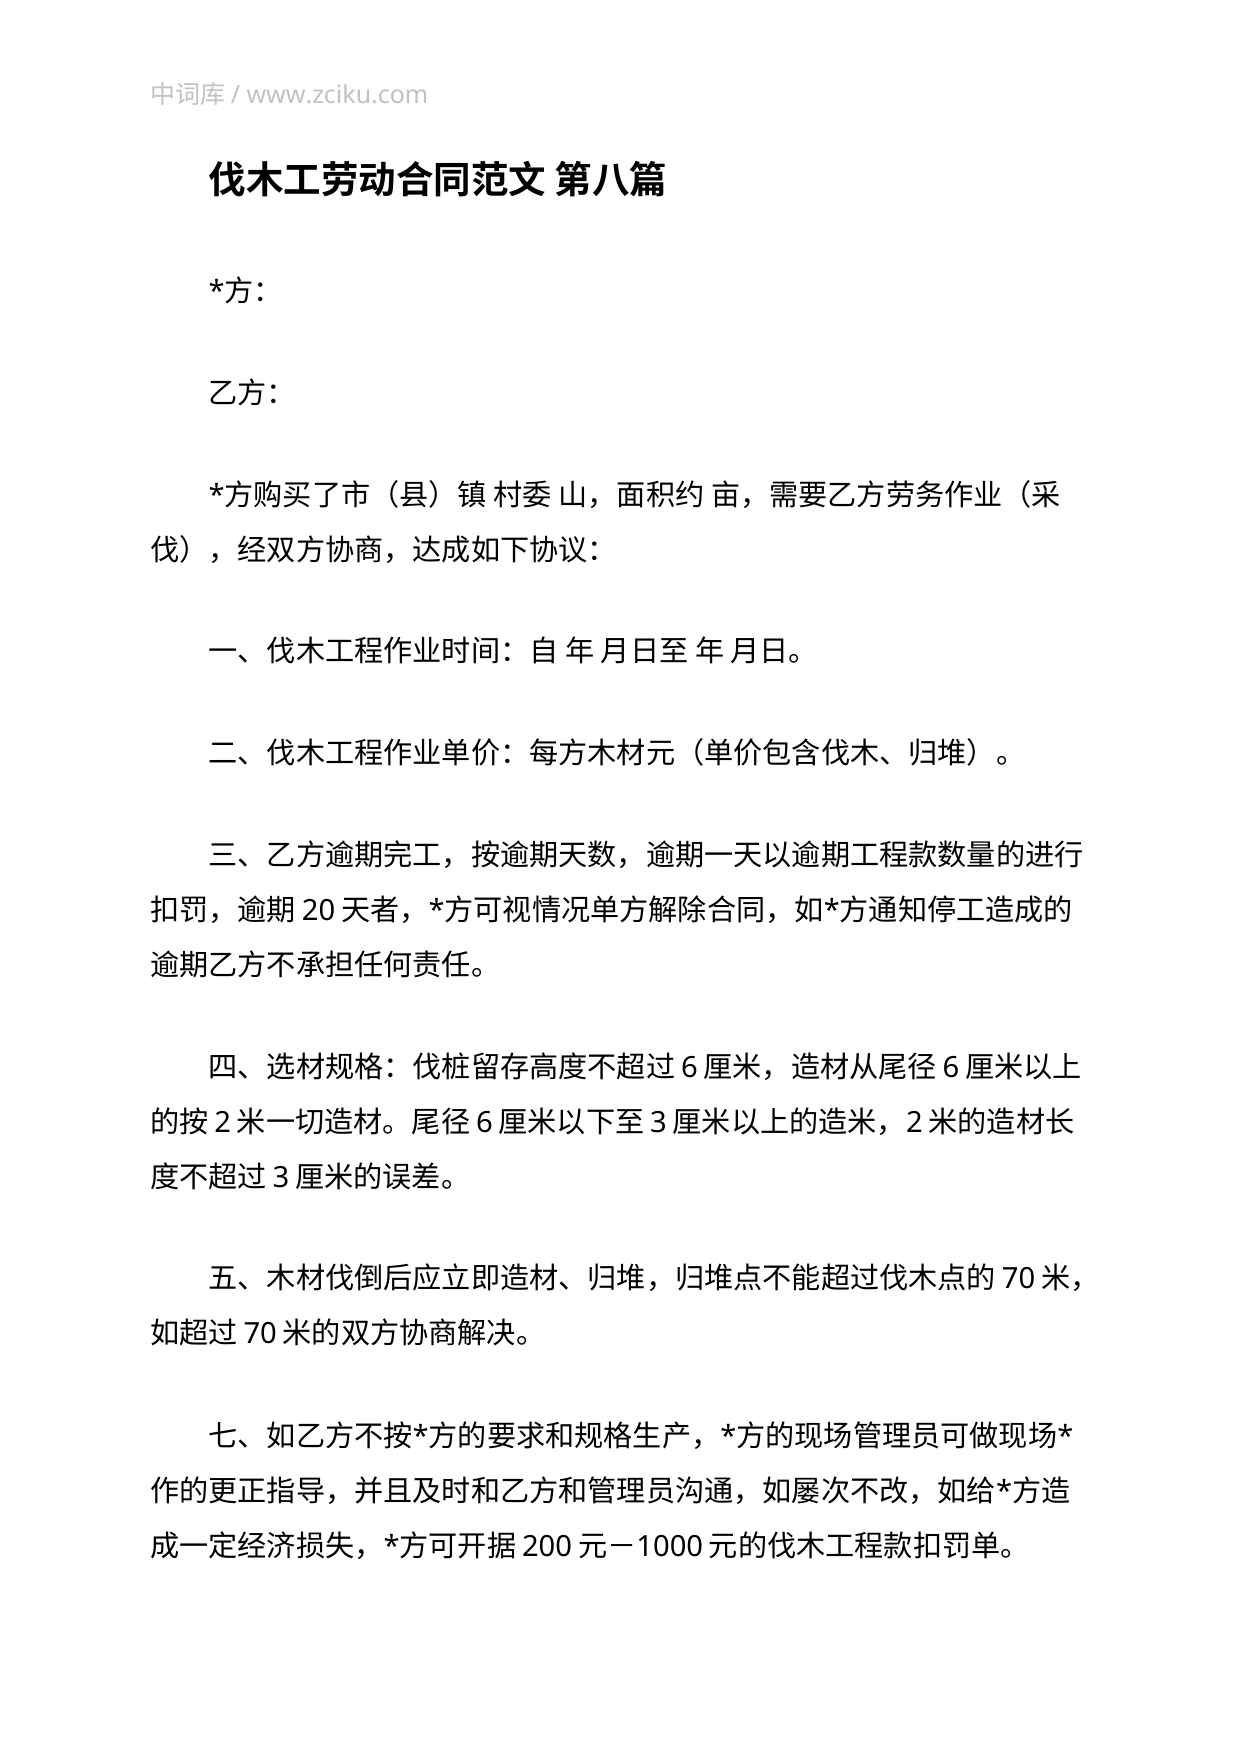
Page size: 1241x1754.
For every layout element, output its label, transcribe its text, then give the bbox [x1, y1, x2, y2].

text 五、木材伐倒后应立即造材、归堆，归堆点不能超过伐木点的70米，如超过70米的双方协商解决。 [150, 1255, 1090, 1352]
text 七、如乙方不按*方的要求和规格生产，*方的现场管理员可做现场*作的更正指导，并且及时和乙方和管理员沟通，如屡次不改，如给*方造成一定经济损失，*方可开据200元－1000元的伐木工程款扣罚单。 [150, 1412, 1090, 1564]
text 三、乙方逾期完工，按逾期天数，逾期一天以逾期工程款数量的进行扣罚，逾期20天者，*方可视情况单方解除合同，如*方通知停工造成的逾期乙方不承担任何责任。 [150, 831, 1090, 984]
text 一、伐木工程作业时间：自 年 月日至 年 月日。 [150, 628, 1090, 670]
text 二、伐木工程作业单价：每方木材元（单价包含伐木、归堆）。 [150, 730, 1090, 772]
text 伐木工劳动合同范文 第八篇 [150, 150, 1090, 204]
text *方： [150, 267, 1090, 310]
text 四、选材规格：伐桩留存高度不超过6厘米，造材从尾径6厘米以上的按2米一切造材。尾径6厘米以下至3厘米以上的造米，2米的造材长度不超过3厘米的误差。 [150, 1043, 1090, 1196]
text *方购买了市（县）镇 村委 山，面积约 亩，需要乙方劳务作业（采伐），经双方协商，达成如下协议： [150, 471, 1090, 568]
text 乙方： [150, 369, 1090, 412]
